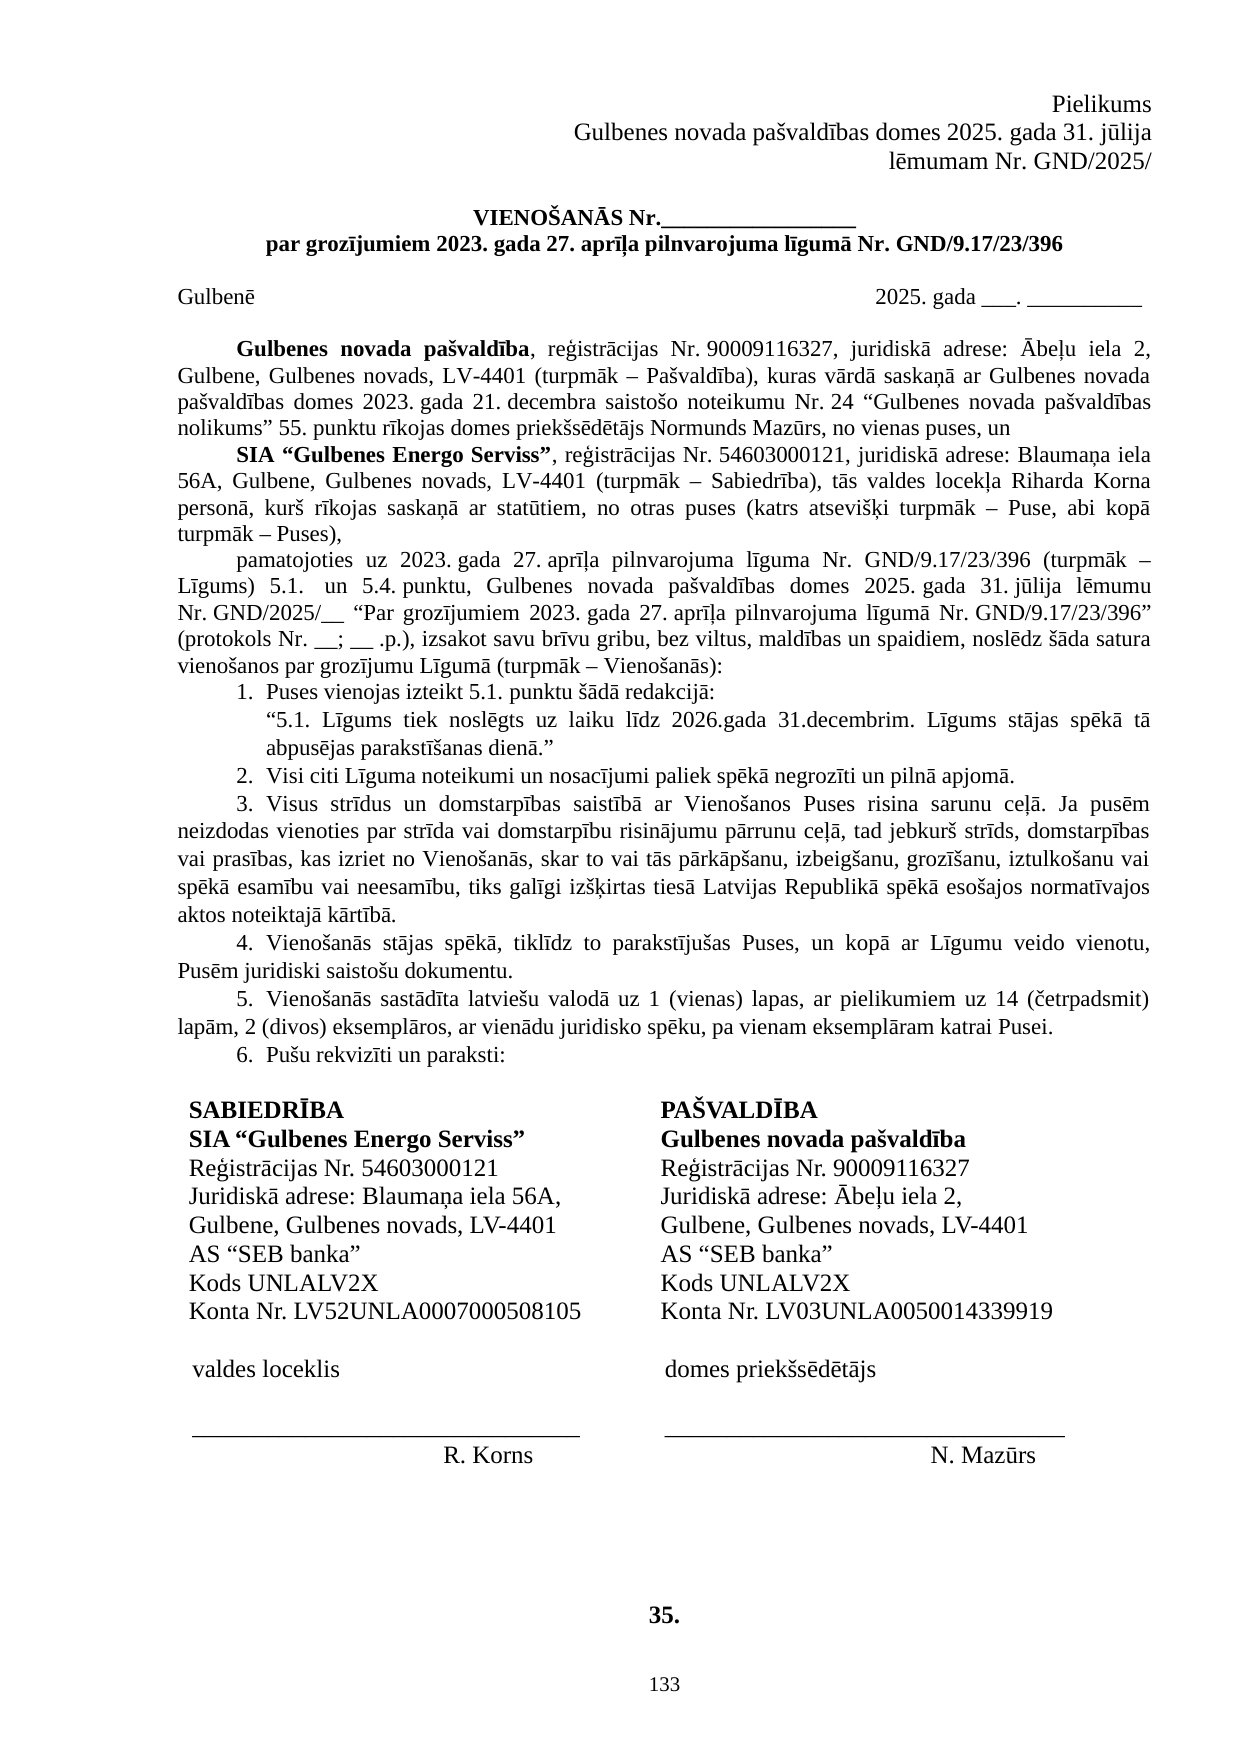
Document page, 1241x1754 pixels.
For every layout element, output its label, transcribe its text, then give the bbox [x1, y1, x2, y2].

table_header SABIEDRĪBA [177, 1095, 649, 1124]
list Pušu rekvizīti un paraksti: [177, 1041, 1152, 1067]
table_cell Reģistrācijas Nr. 54603000121 [177, 1153, 649, 1181]
list Visus strīdus un domstarpības saistībā ar Vienošanos Puses risina sarunu ceļā. Ja pusēm neizdodas vienoties par strīda vai domstarpību risinājumu pārrunu ceļā, tad jebkurš strīds, domstarpības vai prasības, kas izriet no Vienošanās, skar to vai tās pārkāpšanu, izbeigšanu, grozīšanu, iztulkošanu vai spēkā esamību vai neesamību, tiks galīgi izšķirtas tiesā Latvijas Republikā spēkā esošajos normatīvajos aktos noteiktajā kārtībā. [177, 790, 1152, 928]
table_cell Reģistrācijas Nr. 90009116327 [649, 1153, 1121, 1181]
text Gulbenes novada pašvaldības domes 2025. gada 31. jūlija [177, 117, 1152, 146]
table_cell SIA “Gulbenes Energo Serviss” [177, 1124, 649, 1153]
text Gulbenes novada pašvaldība, reģistrācijas Nr. 90009116327, juridiskā adrese: Ābeļu iela 2, Gulbene, Gulbenes novads, LV-4401 (turpmāk – Pašvaldība), kuras vārdā saskaņā ar Gulbenes novada pašvaldības domes 2023. gada 21. decembra saistošo noteikumu Nr. 24 “Gulbenes novada pašvaldības nolikums” 55. punktu rīkojas domes priekšsēdētājs Normunds Mazūrs, no vienas puses, un [177, 335, 1152, 441]
table_cell Kods UNLALV2X [649, 1268, 1121, 1296]
table_header PAŠVALDĪBA [649, 1095, 1121, 1124]
text _______________________________ ________________________________ [192, 1411, 1152, 1440]
text SIA “Gulbenes Energo Serviss”, reģistrācijas Nr. 54603000121, juridiskā adrese: Blaumaņa iela 56A, Gulbene, Gulbenes novads, LV-4401 (turpmāk – Sabiedrība), tās valdes locekļa Riharda Korna personā, kurš rīkojas saskaņā ar statūtiem, no otras puses (katrs atsevišķi turpmāk – Puse, abi kopā turpmāk – Puses), [177, 441, 1152, 546]
list Vienošanās sastādīta latviešu valodā uz 1 (vienas) lapas, ar pielikumiem uz 14 (četrpadsmit) lapām, 2 (divos) eksemplāros, ar vienādu juridisko spēku, pa vienam eksemplāram katrai Pusei. [177, 985, 1152, 1039]
text R. Korns N. Mazūrs [177, 1440, 1152, 1469]
table_cell Konta Nr. LV52UNLA0007000508105 [177, 1296, 649, 1325]
table_cell Juridiskā adrese: Ābeļu iela 2, [649, 1181, 1121, 1210]
text valdes loceklis domes priekšsēdētājs [192, 1354, 1152, 1383]
table_cell Konta Nr. LV03UNLA0050014339919 [649, 1296, 1121, 1325]
list Vienošanās stājas spēkā, tiklīdz to parakstījušas Puses, un kopā ar Līgumu veido vienotu, Pusēm juridiski saistošu dokumentu. [177, 929, 1152, 983]
table_cell Kods UNLALV2X [177, 1268, 649, 1296]
text VIENOŠANĀS Nr._________________ [177, 204, 1152, 230]
text pamatojoties uz 2023. gada 27. aprīļa pilnvarojuma līguma Nr. GND/9.17/23/396 (turpmāk – Līgums) 5.1. un 5.4. punktu, Gulbenes novada pašvaldības domes 2025. gada 31. jūlija lēmumu Nr. GND/2025/__ “Par grozījumiem 2023. gada 27. aprīļa pilnvarojuma līgumā Nr. GND/9.17/23/396” (protokols Nr. __; __ .p.), izsakot savu brīvu gribu, bez viltus, maldības un spaidiem, noslēdz šāda satura vienošanos par grozījumu Līgumā (turpmāk – Vienošanās): [177, 546, 1152, 678]
text Gulbenē 2025. gada ___. __________ [177, 283, 1152, 309]
text lēmumam Nr. GND/2025/ [177, 146, 1152, 175]
table_cell Gulbenes novada pašvaldība [649, 1124, 1121, 1153]
text par grozījumiem 2023. gada 27. aprīļa pilnvarojuma līgumā Nr. GND/9.17/23/396 [177, 230, 1152, 256]
table_cell AS “SEB banka” [177, 1239, 649, 1268]
text Pielikums [177, 89, 1152, 117]
list Puses vienojas izteikt 5.1. punktu šādā redakcijā: [177, 678, 1152, 704]
text “5.1. Līgums tiek noslēgts uz laiku līdz 2026.gada 31.decembrim. Līgums stājas spēkā tā abpusējas parakstīšanas dienā.” [266, 706, 1152, 760]
table_cell Gulbene, Gulbenes novads, LV-4401 [649, 1210, 1121, 1239]
text 35. [177, 1600, 1152, 1629]
table_cell AS “SEB banka” [649, 1239, 1121, 1268]
list Visi citi Līguma noteikumi un nosacījumi paliek spēkā negrozīti un pilnā apjomā. [177, 762, 1152, 788]
table_cell Juridiskā adrese: Blaumaņa iela 56A, [177, 1181, 649, 1210]
table_cell Gulbene, Gulbenes novads, LV-4401 [177, 1210, 649, 1239]
